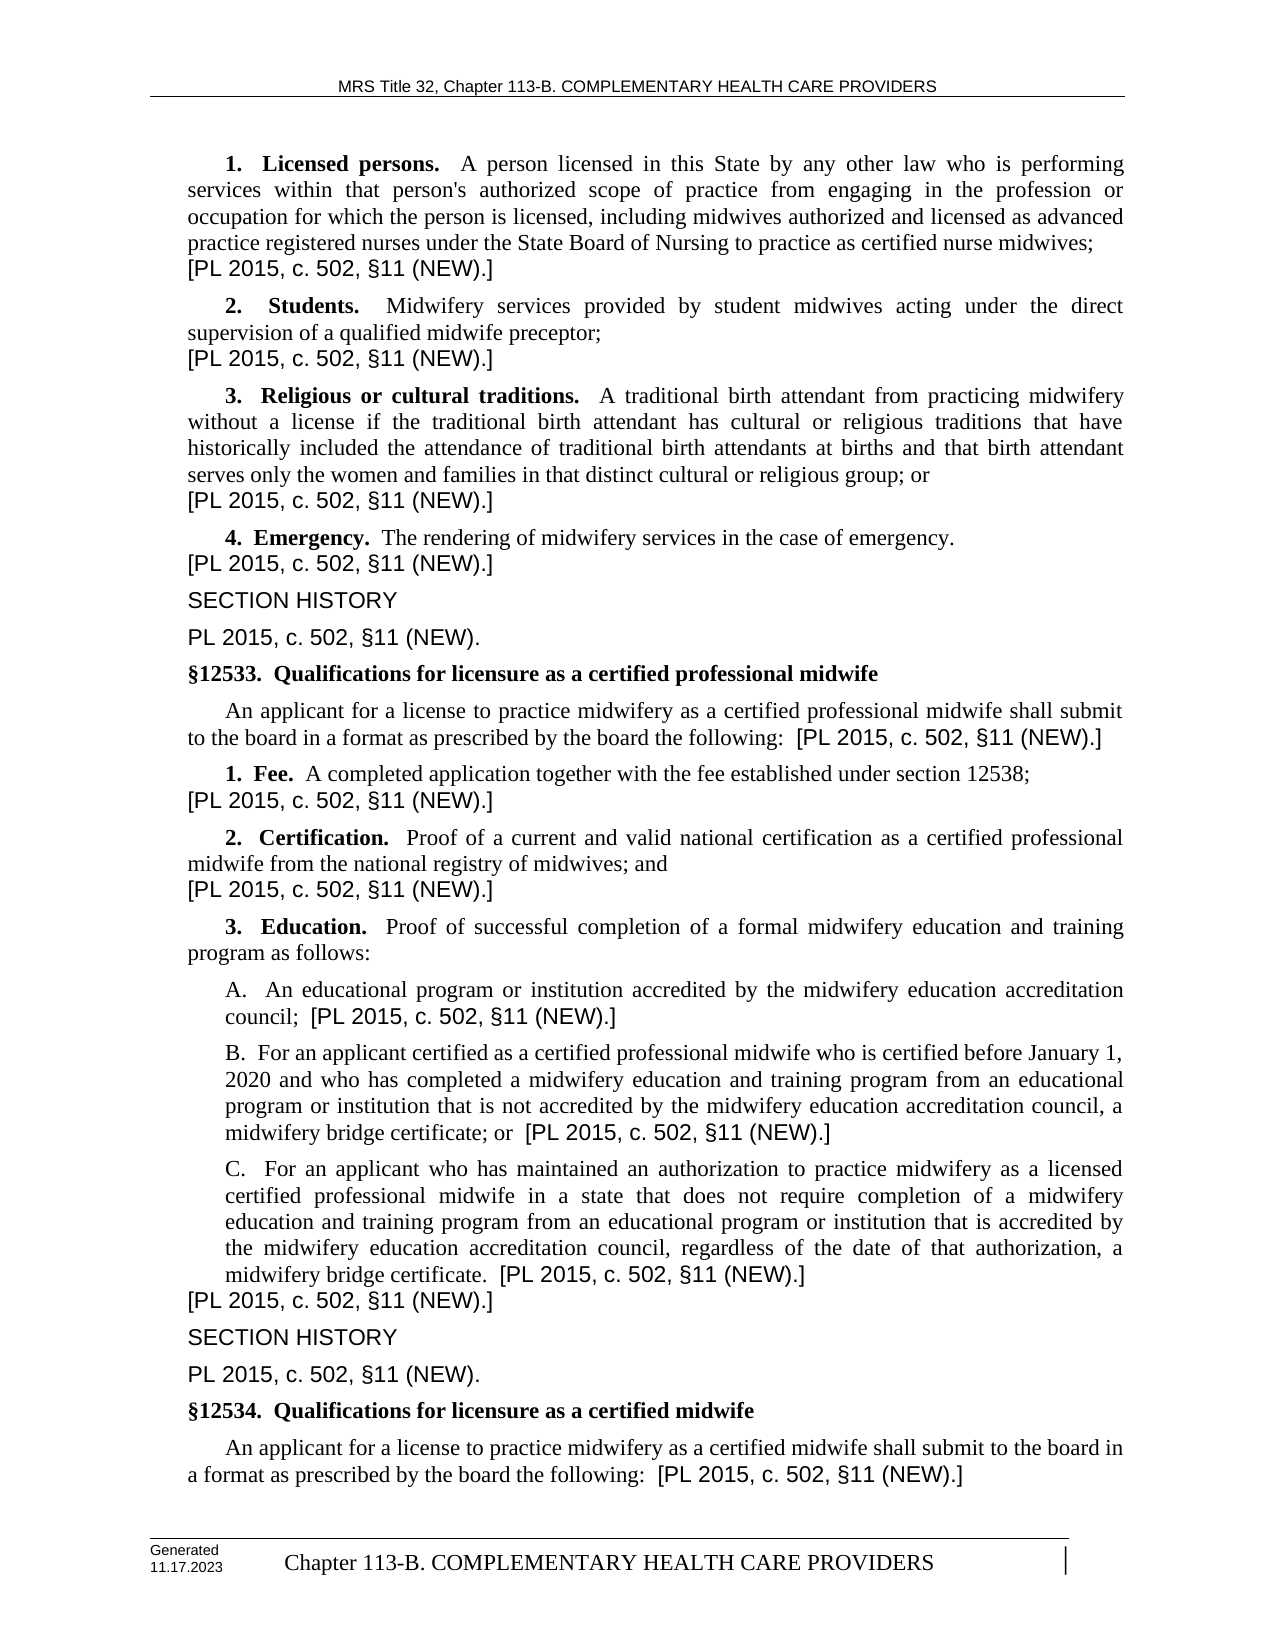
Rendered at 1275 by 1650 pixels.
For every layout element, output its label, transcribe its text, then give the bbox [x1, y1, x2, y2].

text SECTION HISTORY [187, 587, 1125, 613]
text 2. Students. Midwifery services provided by student midwives acting under the direct supervision of a qualified midwife preceptor; [187, 292, 1125, 345]
text B. For an applicant certified as a certified professional midwife who is certified before January 1, 2020 and who has completed a midwifery education and training program from an educational program or institution that is not accredited by the midwifery education accreditation council, a midwifery bridge certificate; or [PL 2015, c. 502, §11 (NEW).] [225, 1039, 1125, 1145]
text [PL 2015, c. 502, §11 (NEW).] [187, 255, 1125, 282]
text PL 2015, c. 502, §11 (NEW). [187, 624, 1125, 650]
text [PL 2015, c. 502, §11 (NEW).] [187, 550, 1125, 577]
text A. An educational program or institution accredited by the midwifery education accreditation council; [PL 2015, c. 502, §11 (NEW).] [225, 976, 1125, 1029]
text [PL 2015, c. 502, §11 (NEW).] [187, 876, 1125, 903]
text [PL 2015, c. 502, §11 (NEW).] [187, 345, 1125, 371]
text [PL 2015, c. 502, §11 (NEW).] [187, 787, 1125, 813]
text 2. Certification. Proof of a current and valid national certification as a certified professional midwife from the national registry of midwives; and [187, 824, 1125, 876]
text An applicant for a license to practice midwifery as a certified midwife shall submit to the board in a format as prescribed by the board the following: [PL 2015, c. 502, §11 (NEW).] [187, 1434, 1125, 1487]
text C. For an applicant who has maintained an authorization to practice midwifery as a licensed certified professional midwife in a state that does not require completion of a midwifery education and training program from an educational program or institution that is accredited by the midwifery education accreditation council, regardless of the date of that authorization, a midwifery bridge certificate. [PL 2015, c. 502, §11 (NEW).] [225, 1155, 1125, 1287]
text 4. Emergency. The rendering of midwifery services in the case of emergency. [187, 524, 1125, 550]
text §12533. Qualifications for licensure as a certified professional midwife [187, 661, 1125, 687]
text 1. Fee. A completed application together with the fee established under section 12538; [187, 761, 1125, 787]
text PL 2015, c. 502, §11 (NEW). [187, 1361, 1125, 1387]
text An applicant for a license to practice midwifery as a certified professional midwife shall submit to the board in a format as prescribed by the board the following: [PL 2015, c. 502, §11 (NEW).] [187, 697, 1125, 750]
text SECTION HISTORY [187, 1324, 1125, 1350]
text 3. Religious or cultural traditions. A traditional birth attendant from practicing midwifery without a license if the traditional birth attendant has cultural or religious traditions that have historically included the attendance of traditional birth attendants at births and that birth attendant serves only the women and families in that distinct cultural or religious group; or [187, 382, 1125, 487]
text §12534. Qualifications for licensure as a certified midwife [187, 1398, 1125, 1424]
text [PL 2015, c. 502, §11 (NEW).] [187, 1287, 1125, 1314]
text [PL 2015, c. 502, §11 (NEW).] [187, 487, 1125, 513]
text 3. Education. Proof of successful completion of a formal midwifery education and training program as follows: [187, 913, 1125, 966]
text 1. Licensed persons. A person licensed in this State by any other law who is performing services within that person's authorized scope of practice from engaging in the profession or occupation for which the person is licensed, including midwives authorized and licensed as advanced practice registered nurses under the State Board of Nursing to practice as certified nurse midwives; [187, 150, 1125, 255]
